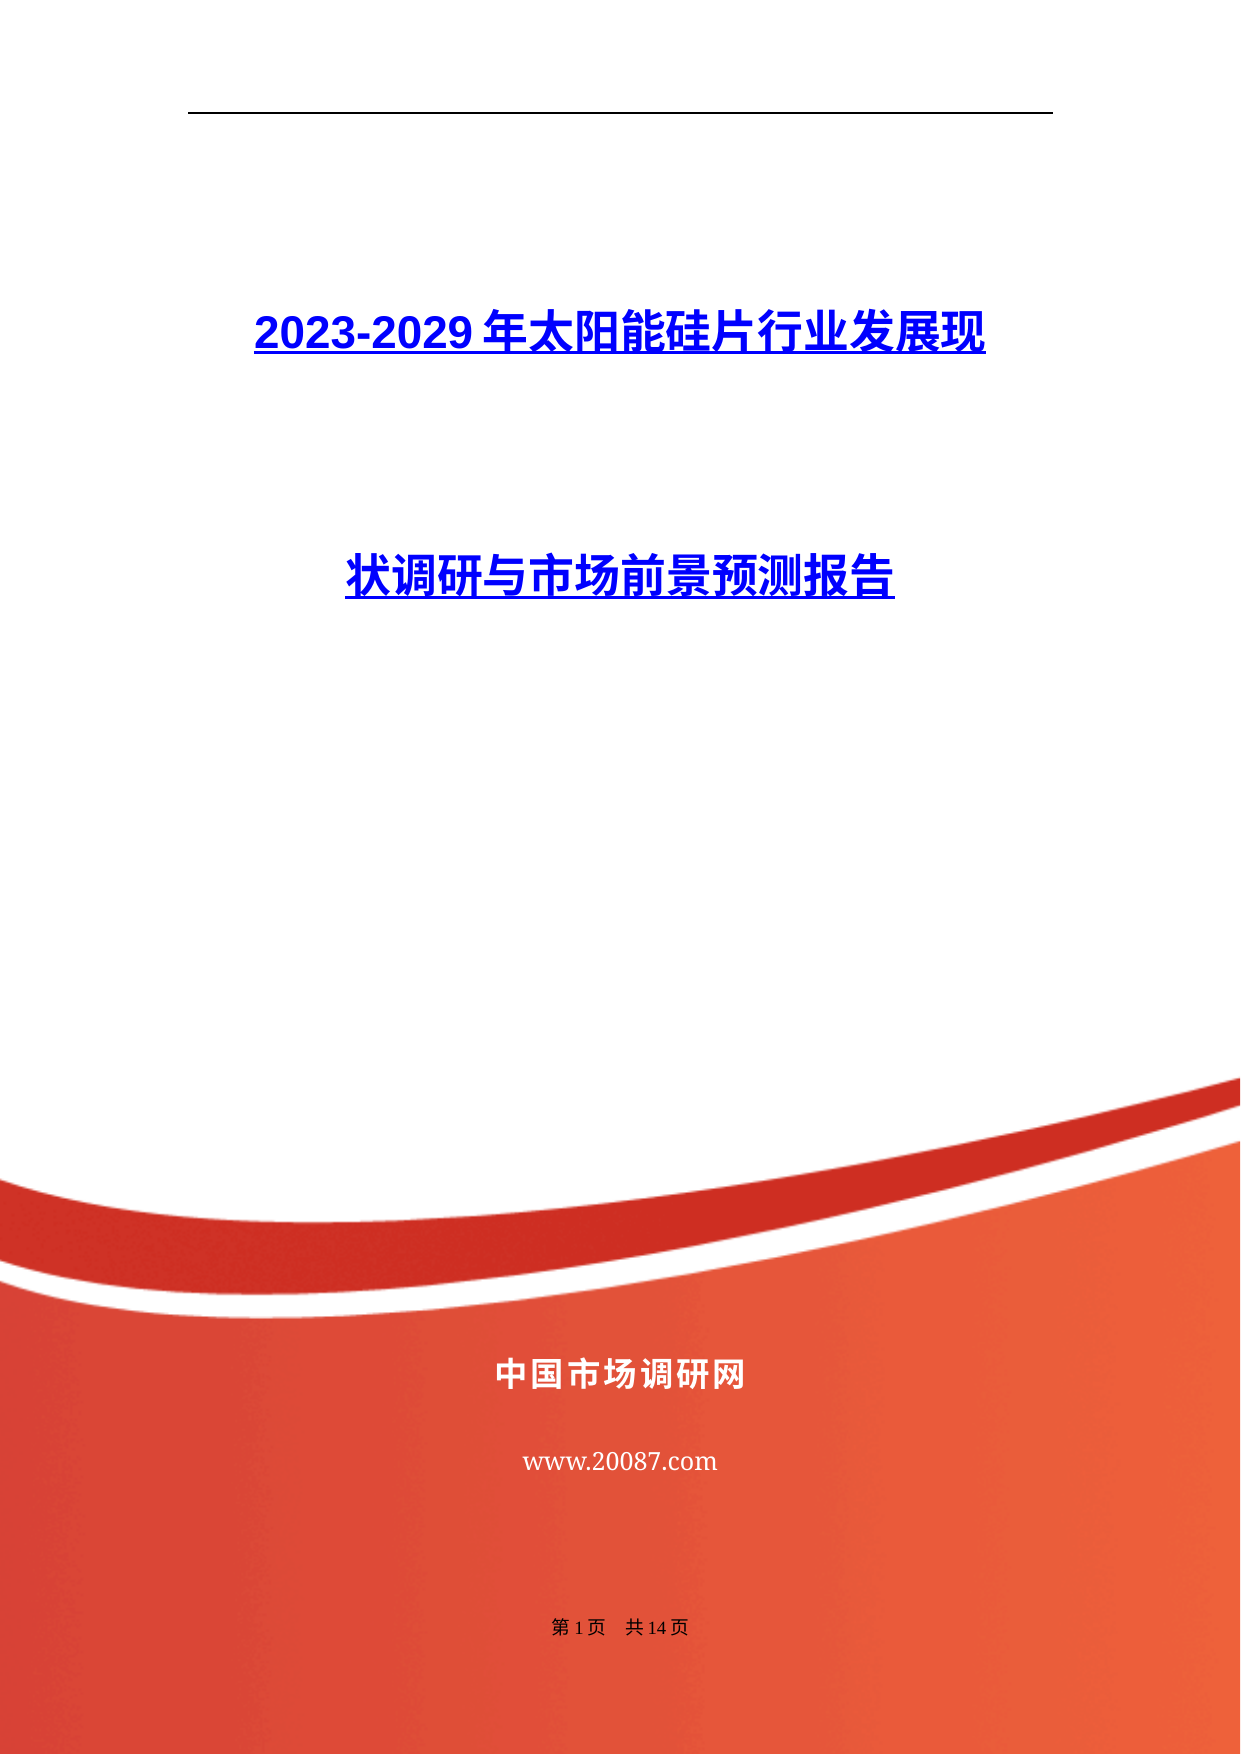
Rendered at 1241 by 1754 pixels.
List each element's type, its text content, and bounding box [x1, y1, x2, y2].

subtitle 中国市场调研网 [187, 1339, 1053, 1404]
table_header 2023-2029年太阳能硅片行业发展现状调研与市场前景预测报告 [188, 207, 1053, 773]
text www.20087.com [187, 1428, 1053, 1493]
picture [0, 1006, 1241, 1754]
